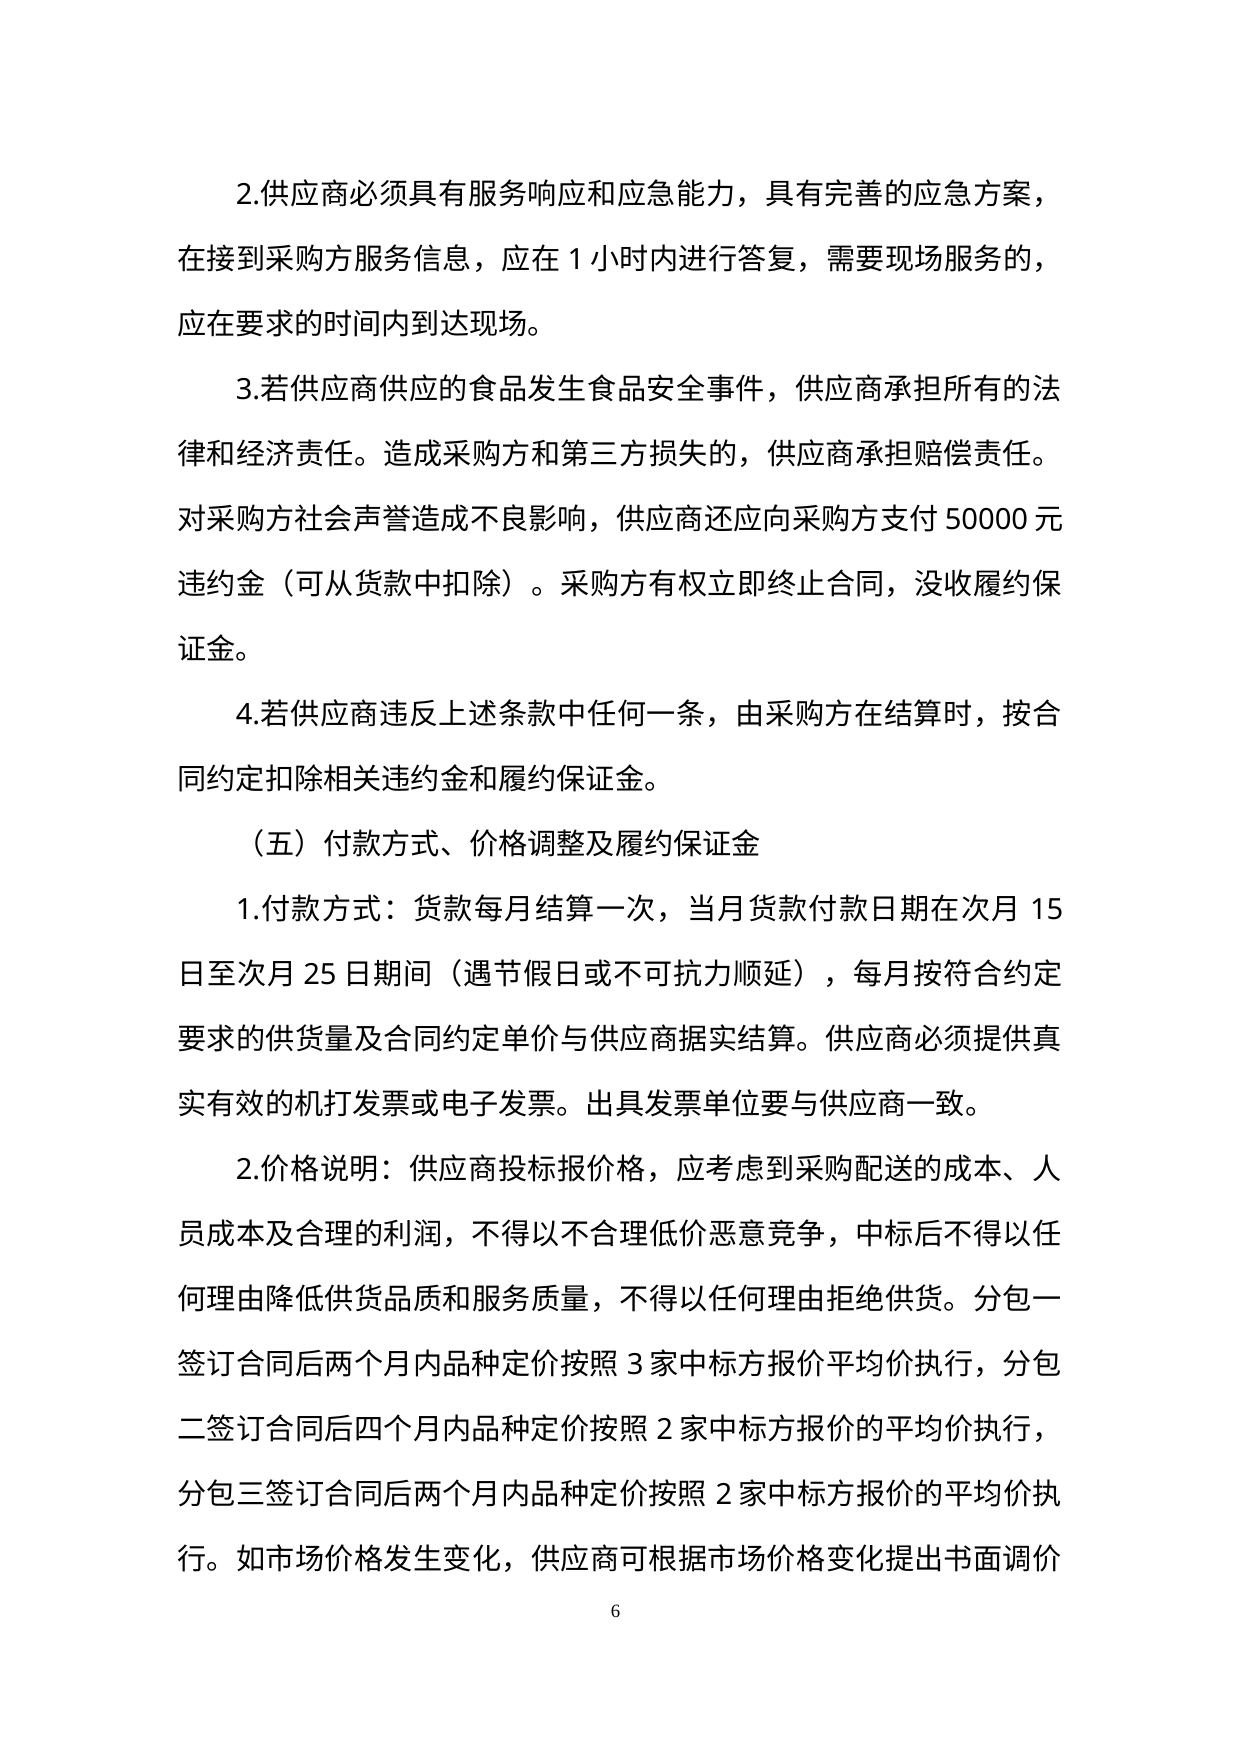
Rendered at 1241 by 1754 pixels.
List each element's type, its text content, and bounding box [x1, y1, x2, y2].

text 1.付款方式：货款每月结算一次，当月货款付款日期在次月15日至次月25日期间（遇节假日或不可抗力顺延），每月按符合约定要求的供货量及合同约定单价与供应商据实结算。供应商必须提供真实有效的机打发票或电子发票。出具发票单位要与供应商一致。 [177, 874, 1063, 1134]
text 2.供应商必须具有服务响应和应急能力，具有完善的应急方案，在接到采购方服务信息，应在1小时内进行答复，需要现场服务的，应在要求的时间内到达现场。 [177, 159, 1063, 354]
text 4.若供应商违反上述条款中任何一条，由采购方在结算时，按合同约定扣除相关违约金和履约保证金。 [177, 679, 1063, 809]
text （五）付款方式、价格调整及履约保证金 [177, 809, 1063, 874]
text 3.若供应商供应的食品发生食品安全事件，供应商承担所有的法律和经济责任。造成采购方和第三方损失的，供应商承担赔偿责任。对采购方社会声誉造成不良影响，供应商还应向采购方支付50000元违约金（可从货款中扣除）。采购方有权立即终止合同，没收履约保证金。 [177, 354, 1063, 679]
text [177, 1134, 1063, 1589]
